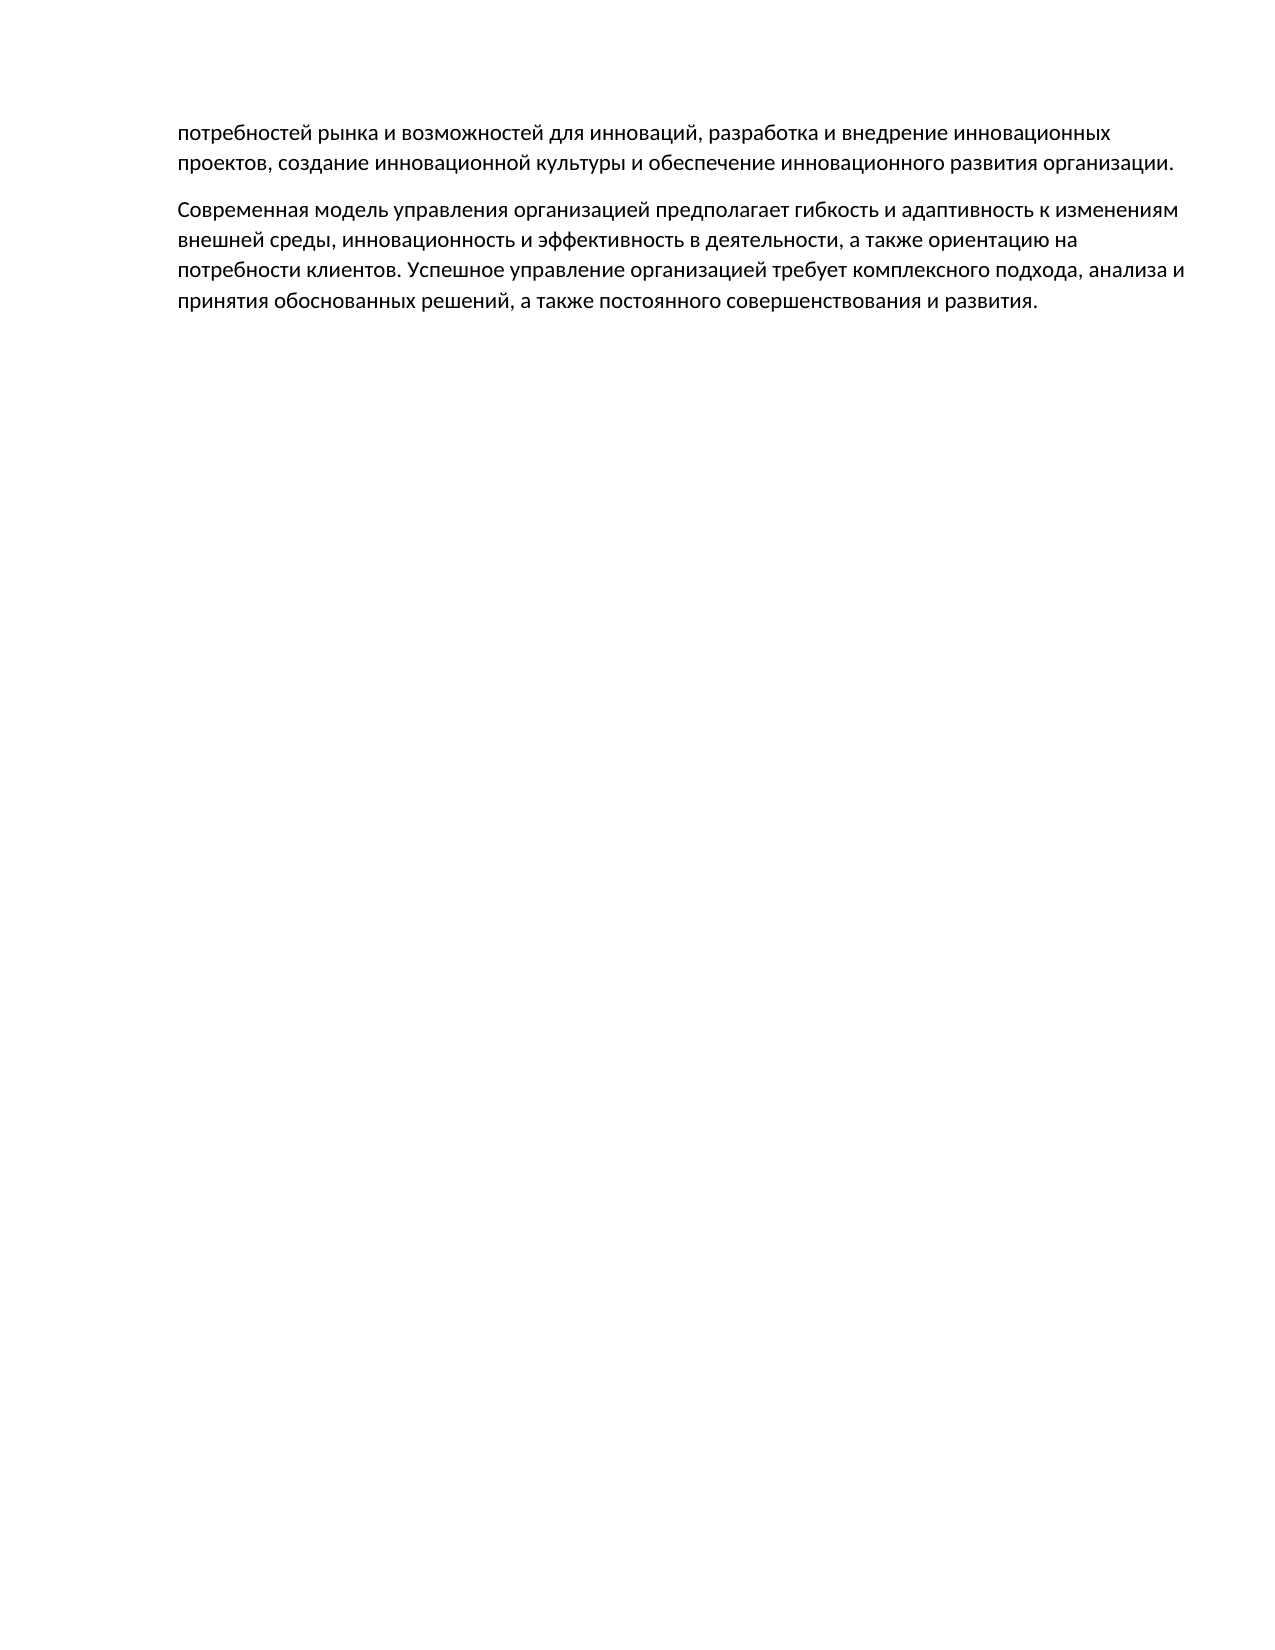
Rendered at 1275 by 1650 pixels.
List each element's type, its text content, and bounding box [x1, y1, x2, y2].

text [177, 118, 1186, 176]
text Современная модель управления организацией предполагает гибкость и адаптивность к изменениям внешней среды, инновационность и эффективность в деятельности, а также ориентацию на потребности клиентов. Успешное управление организацией требует комплексного подхода, анализа и принятия обоснованных решений, а также постоянного совершенствования и развития. [177, 195, 1186, 314]
